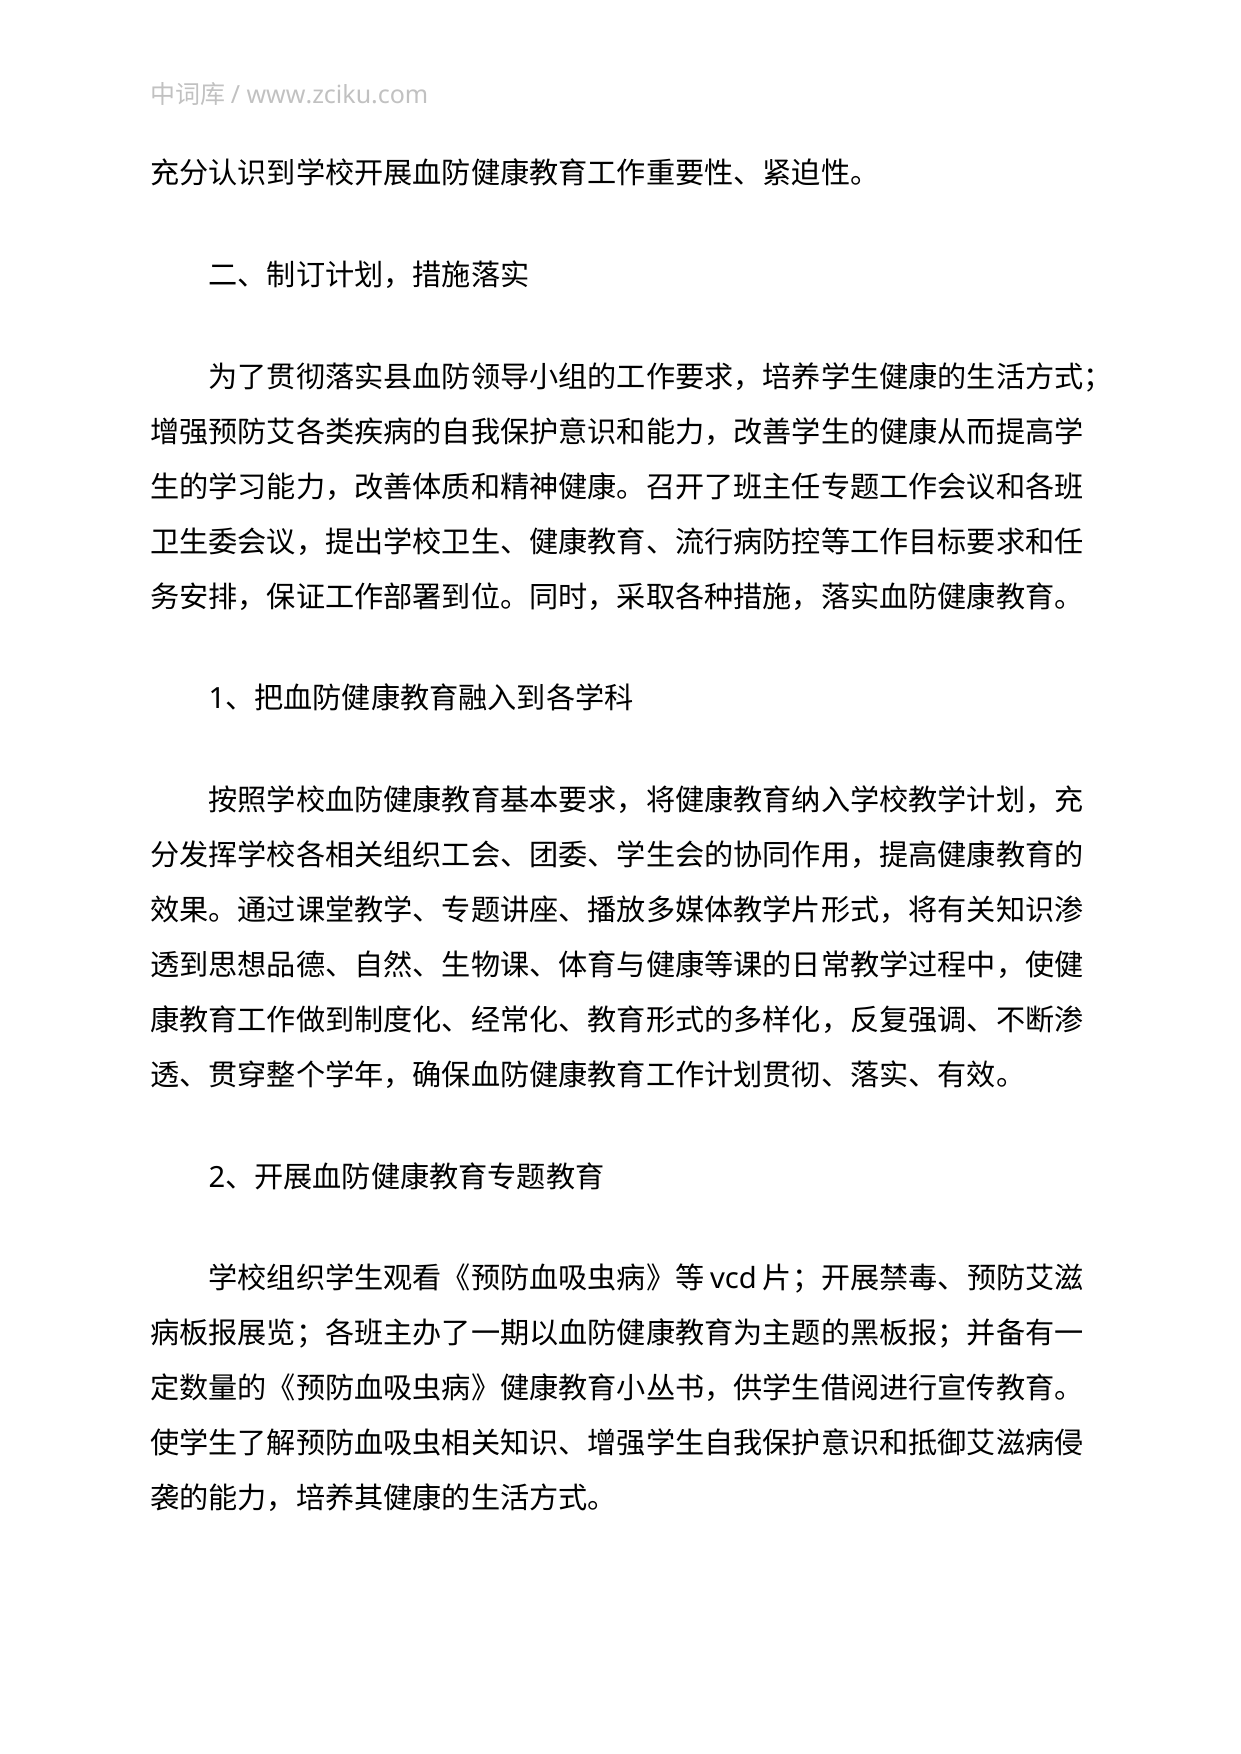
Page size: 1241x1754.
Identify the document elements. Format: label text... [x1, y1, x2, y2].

text 二、制订计划，措施落实 [150, 252, 1090, 294]
text 1、把血防健康教育融入到各学科 [150, 675, 1090, 717]
text 学校组织学生观看《预防血吸虫病》等vcd片；开展禁毒、预防艾滋病板报展览；各班主办了一期以血防健康教育为主题的黑板报；并备有一定数量的《预防血吸虫病》健康教育小丛书，供学生借阅进行宣传教育。使学生了解预防血吸虫相关知识、增强学生自我保护意识和抵御艾滋病侵袭的能力，培养其健康的生活方式。 [150, 1255, 1090, 1517]
text 按照学校血防健康教育基本要求，将健康教育纳入学校教学计划，充分发挥学校各相关组织工会、团委、学生会的协同作用，提高健康教育的效果。通过课堂教学、专题讲座、播放多媒体教学片形式，将有关知识渗透到思想品德、自然、生物课、体育与健康等课的日常教学过程中，使健康教育工作做到制度化、经常化、教育形式的多样化，反复强调、不断渗透、贯穿整个学年，确保血防健康教育工作计划贯彻、落实、有效。 [150, 777, 1090, 1094]
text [150, 150, 1090, 192]
text 为了贯彻落实县血防领导小组的工作要求，培养学生健康的生活方式；增强预防艾各类疾病的自我保护意识和能力，改善学生的健康从而提高学生的学习能力，改善体质和精神健康。召开了班主任专题工作会议和各班卫生委会议，提出学校卫生、健康教育、流行病防控等工作目标要求和任务安排，保证工作部署到位。同时，采取各种措施，落实血防健康教育。 [150, 353, 1090, 615]
text 2、开展血防健康教育专题教育 [150, 1153, 1090, 1196]
